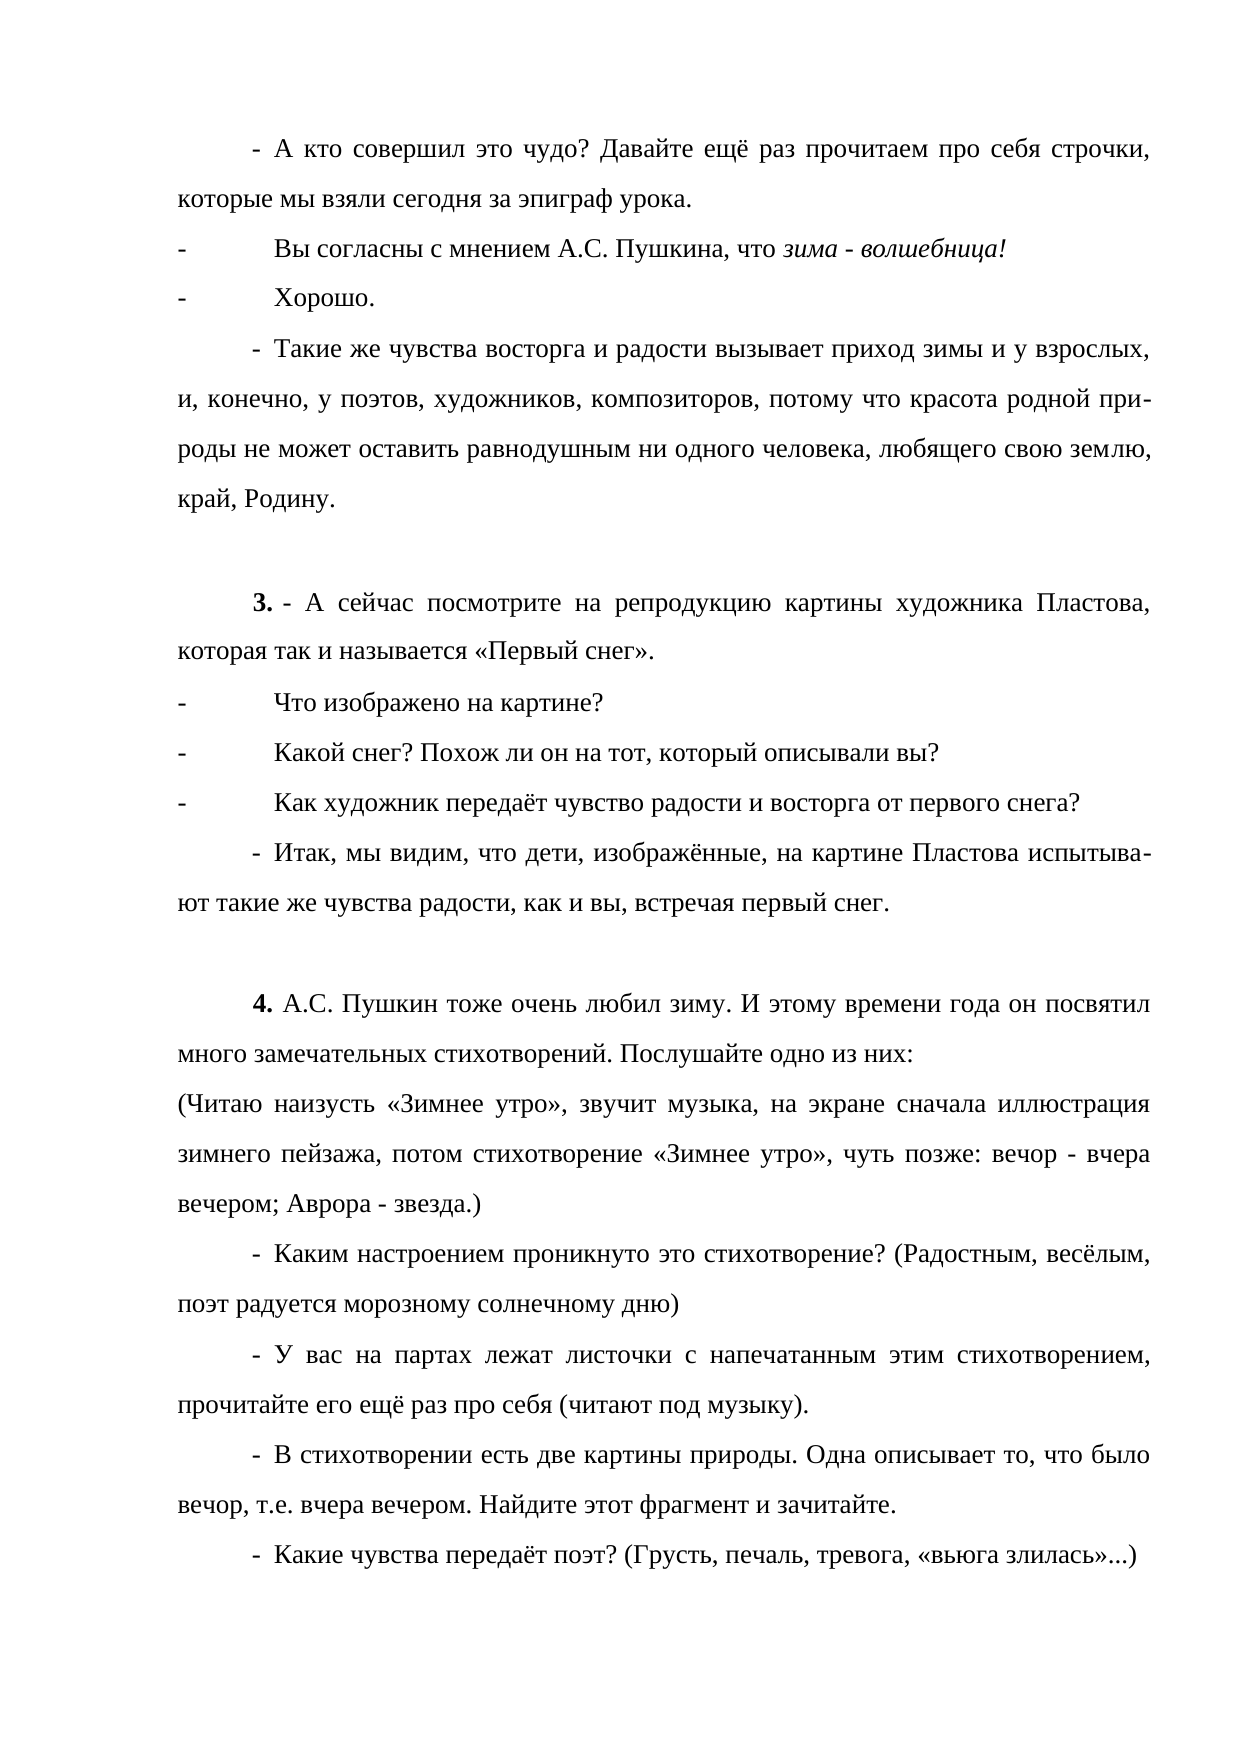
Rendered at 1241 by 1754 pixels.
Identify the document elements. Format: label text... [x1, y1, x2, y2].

list У вас на партах лежат листочки с напечатанным этим стихотворением, прочитайте его ещё раз про себя (читают под музыку). [177, 1323, 1152, 1423]
list А кто совершил это чудо? Давайте ещё раз прочитаем про себя строчки, которые мы взяли сегодня за эпиграф урока. [177, 118, 1152, 217]
list Такие же чувства восторга и радости вызывает приход зимы и у взрослых, и, конечно, у поэтов, художников, композиторов, потому что красота родной природы не может оставить равнодушным ни одного человека, любящего свою землю, край, Родину. [177, 318, 1152, 518]
list Хорошо. [177, 267, 1152, 317]
text (Читаю наизусть «Зимнее утро», звучит музыка, на экране сначала иллюстрация зимнего пейзажа, потом стихотворение «Зимнее утро», чуть позже: вечор - вчера вечером; Аврора - звезда.) [177, 1073, 1152, 1223]
list Каким настроением проникнуто это стихотворение? (Радостным, весёлым, поэт радуется морозному солнечному дню) [177, 1223, 1152, 1323]
list - А сейчас посмотрите на репродукцию картины художника Пластова, которая так и называется «Первый снег». [177, 572, 1152, 669]
list Вы согласны с мнением А.С. Пушкина, что зима - волшебница! [177, 218, 1152, 267]
list Что изображено на картине? [177, 671, 1152, 721]
list Какие чувства передаёт поэт? (Грусть, печаль, тревога, «вьюга злилась»...) [177, 1523, 1152, 1573]
list Как художник передаёт чувство радости и восторга от первого снега? [177, 772, 1152, 822]
list Итак, мы видим, что дети, изображённые, на картине Пластова испытывают такие же чувства радости, как и вы, встречая первый снег. [177, 822, 1152, 922]
list В стихотворении есть две картины природы. Одна описывает то, что было вечор, т.е. вчера вечером. Найдите этот фрагмент и зачитайте. [177, 1423, 1152, 1523]
list Какой снег? Похож ли он на тот, который описывали вы? [177, 721, 1152, 771]
list А.С. Пушкин тоже очень любил зиму. И этому времени года он посвятил много замечательных стихотворений. Послушайте одно из них: [177, 973, 1152, 1073]
